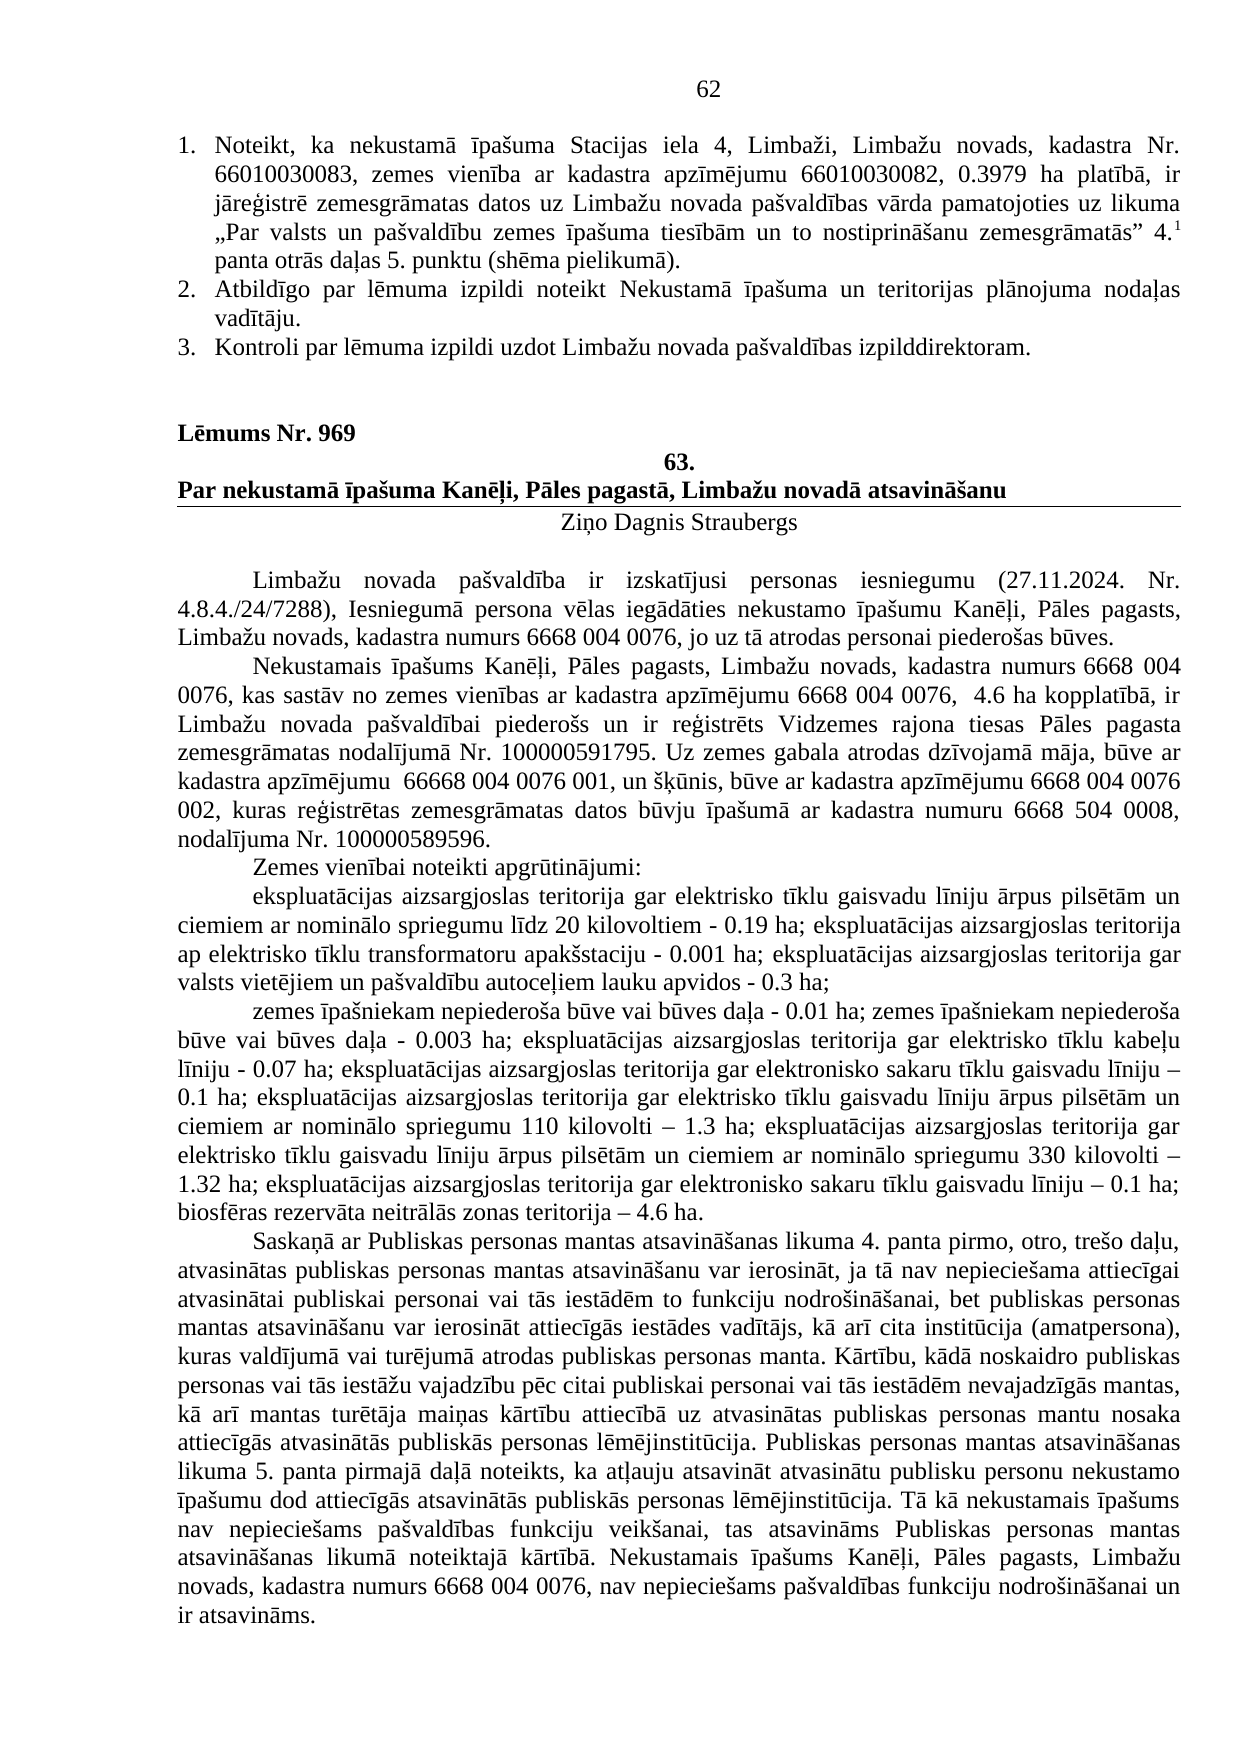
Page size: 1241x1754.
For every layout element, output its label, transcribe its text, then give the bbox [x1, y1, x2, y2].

text Nekustamais īpašums Kanēļi, Pāles pagasts, Limbažu novads, kadastra numurs 6668 004 0076, kas sastāv no zemes vienības ar kadastra apzīmējumu 6668 004 0076, 4.6 ha kopplatībā, ir Limbažu novada pašvaldībai piederošs un ir reģistrēts Vidzemes rajona tiesas Pāles pagasta zemesgrāmatas nodalījumā Nr. 100000591795. Uz zemes gabala atrodas dzīvojamā māja, būve ar kadastra apzīmējumu 66668 004 0076 001, un šķūnis, būve ar kadastra apzīmējumu 6668 004 0076 002, kuras reģistrētas zemesgrāmatas datos būvju īpašumā ar kadastra numuru 6668 504 0008, nodalījuma Nr. 100000589596. [177, 651, 1181, 852]
text Saskaņā ar Publiskas personas mantas atsavināšanas likuma 4. panta pirmo, otro, trešo daļu, atvasinātas publiskas personas mantas atsavināšanu var ierosināt, ja tā nav nepieciešama attiecīgai atvasinātai publiskai personai vai tās iestādēm to funkciju nodrošināšanai, bet publiskas personas mantas atsavināšanu var ierosināt attiecīgās iestādes vadītājs, kā arī cita institūcija (amatpersona), kuras valdījumā vai turējumā atrodas publiskas personas manta. Kārtību, kādā noskaidro publiskas personas vai tās iestāžu vajadzību pēc citai publiskai personai vai tās iestādēm nevajadzīgās mantas, kā arī mantas turētāja maiņas kārtību attiecībā uz atvasinātas publiskas personas mantu nosaka attiecīgās atvasinātās publiskās personas lēmējinstitūcija. Publiskas personas mantas atsavināšanas likuma 5. panta pirmajā daļā noteikts, ka atļauju atsavināt atvasinātu publisku personu nekustamo īpašumu dod attiecīgās atsavinātās publiskās personas lēmējinstitūcija. Tā kā nekustamais īpašums nav nepieciešams pašvaldības funkciju veikšanai, tas atsavināms Publiskas personas mantas atsavināšanas likumā noteiktajā kārtībā. Nekustamais īpašums Kanēļi, Pāles pagasts, Limbažu novads, kadastra numurs 6668 004 0076, nav nepieciešams pašvaldības funkciju nodrošināšanai un ir atsavināms. [177, 1226, 1181, 1629]
text 63. [177, 447, 1181, 476]
list Kontroli par lēmuma izpildi uzdot Limbažu novada pašvaldības izpilddirektoram. [177, 332, 1181, 361]
text Limbažu novada pašvaldība ir izskatījusi personas iesniegumu (27.11.2024. Nr. 4.8.4./24/7288), Iesniegumā persona vēlas iegādāties nekustamo īpašumu Kanēļi, Pāles pagasts, Limbažu novads, kadastra numurs 6668 004 0076, jo uz tā atrodas personai piederošas būves. [177, 565, 1181, 651]
list Atbildīgo par lēmuma izpildi noteikt Nekustamā īpašuma un teritorijas plānojuma nodaļas vadītāju. [177, 274, 1181, 332]
text ekspluatācijas aizsargjoslas teritorija gar elektrisko tīklu gaisvadu līniju ārpus pilsētām un ciemiem ar nominālo spriegumu līdz 20 kilovoltiem - 0.19 ha; ekspluatācijas aizsargjoslas teritorija ap elektrisko tīklu transformatoru apakšstaciju - 0.001 ha; ekspluatācijas aizsargjoslas teritorija gar valsts vietējiem un pašvaldību autoceļiem lauku apvidos - 0.3 ha; [177, 881, 1181, 996]
text Par nekustamā īpašuma Kanēļi, Pāles pagastā, Limbažu novadā atsavināšanu [177, 476, 1181, 506]
list Noteikt, ka nekustamā īpašuma Stacijas iela 4, Limbaži, Limbažu novads, kadastra Nr. 66010030083, zemes vienība ar kadastra apzīmējumu 66010030082, 0.3979 ha platībā, ir jāreģistrē zemesgrāmatas datos uz Limbažu novada pašvaldības vārda pamatojoties uz likuma „Par valsts un pašvaldību zemes īpašuma tiesībām un to nostiprināšanu zemesgrāmatās” 4.1 panta otrās daļas 5. punktu (shēma pielikumā). [177, 131, 1181, 274]
text Ziņo Dagnis Straubergs [177, 507, 1181, 536]
text Zemes vienībai noteikti apgrūtinājumi: [177, 852, 1181, 881]
text Lēmums Nr. 969 [177, 418, 1181, 447]
text zemes īpašniekam nepiederoša būve vai būves daļa - 0.01 ha; zemes īpašniekam nepiederoša būve vai būves daļa - 0.003 ha; ekspluatācijas aizsargjoslas teritorija gar elektrisko tīklu kabeļu līniju - 0.07 ha; ekspluatācijas aizsargjoslas teritorija gar elektronisko sakaru tīklu gaisvadu līniju – 0.1 ha; ekspluatācijas aizsargjoslas teritorija gar elektrisko tīklu gaisvadu līniju ārpus pilsētām un ciemiem ar nominālo spriegumu 110 kilovolti – 1.3 ha; ekspluatācijas aizsargjoslas teritorija gar elektrisko tīklu gaisvadu līniju ārpus pilsētām un ciemiem ar nominālo spriegumu 330 kilovolti – 1.32 ha; ekspluatācijas aizsargjoslas teritorija gar elektronisko sakaru tīklu gaisvadu līniju – 0.1 ha; biosfēras rezervāta neitrālās zonas teritorija – 4.6 ha. [177, 996, 1181, 1226]
